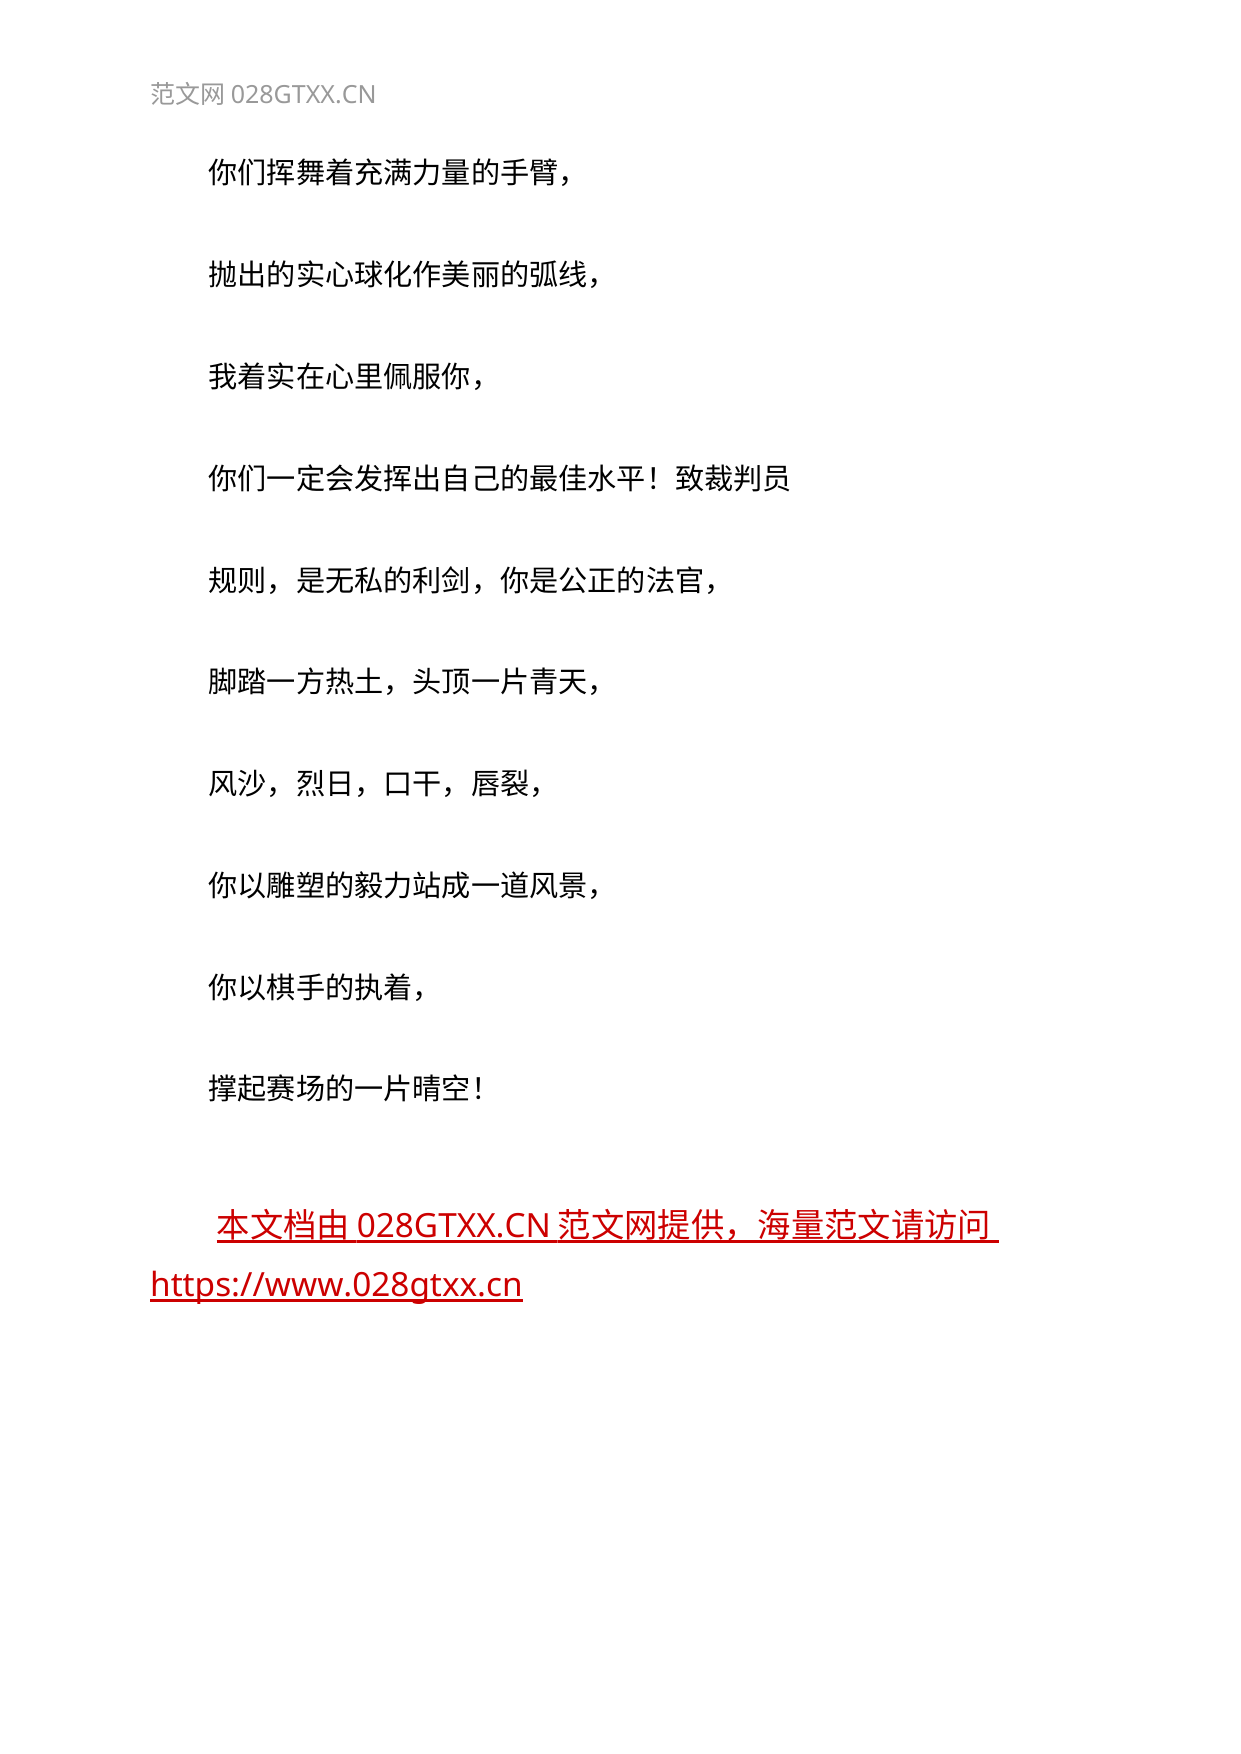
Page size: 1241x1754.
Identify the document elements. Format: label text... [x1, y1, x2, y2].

text 本文档由028GTXX.CN范文网提供，海量范文请访问 https://www.028gtxx.cn [150, 1199, 1090, 1306]
text 你们一定会发挥出自己的最佳水平！致裁判员 [150, 455, 1090, 498]
text 你以棋手的执着， [150, 964, 1090, 1006]
text 脚踏一方热土，头顶一片青天， [150, 659, 1090, 701]
text 风沙，烈日，口干，唇裂， [150, 761, 1090, 803]
text 我着实在心里佩服你， [150, 353, 1090, 396]
text 你们挥舞着充满力量的手臂， [150, 150, 1090, 192]
text 抛出的实心球化作美丽的弧线， [150, 252, 1090, 294]
text 规则，是无私的利剑，你是公正的法官， [150, 557, 1090, 599]
text 你以雕塑的毅力站成一道风景， [150, 862, 1090, 905]
text 撑起赛场的一片晴空！ [150, 1066, 1090, 1108]
